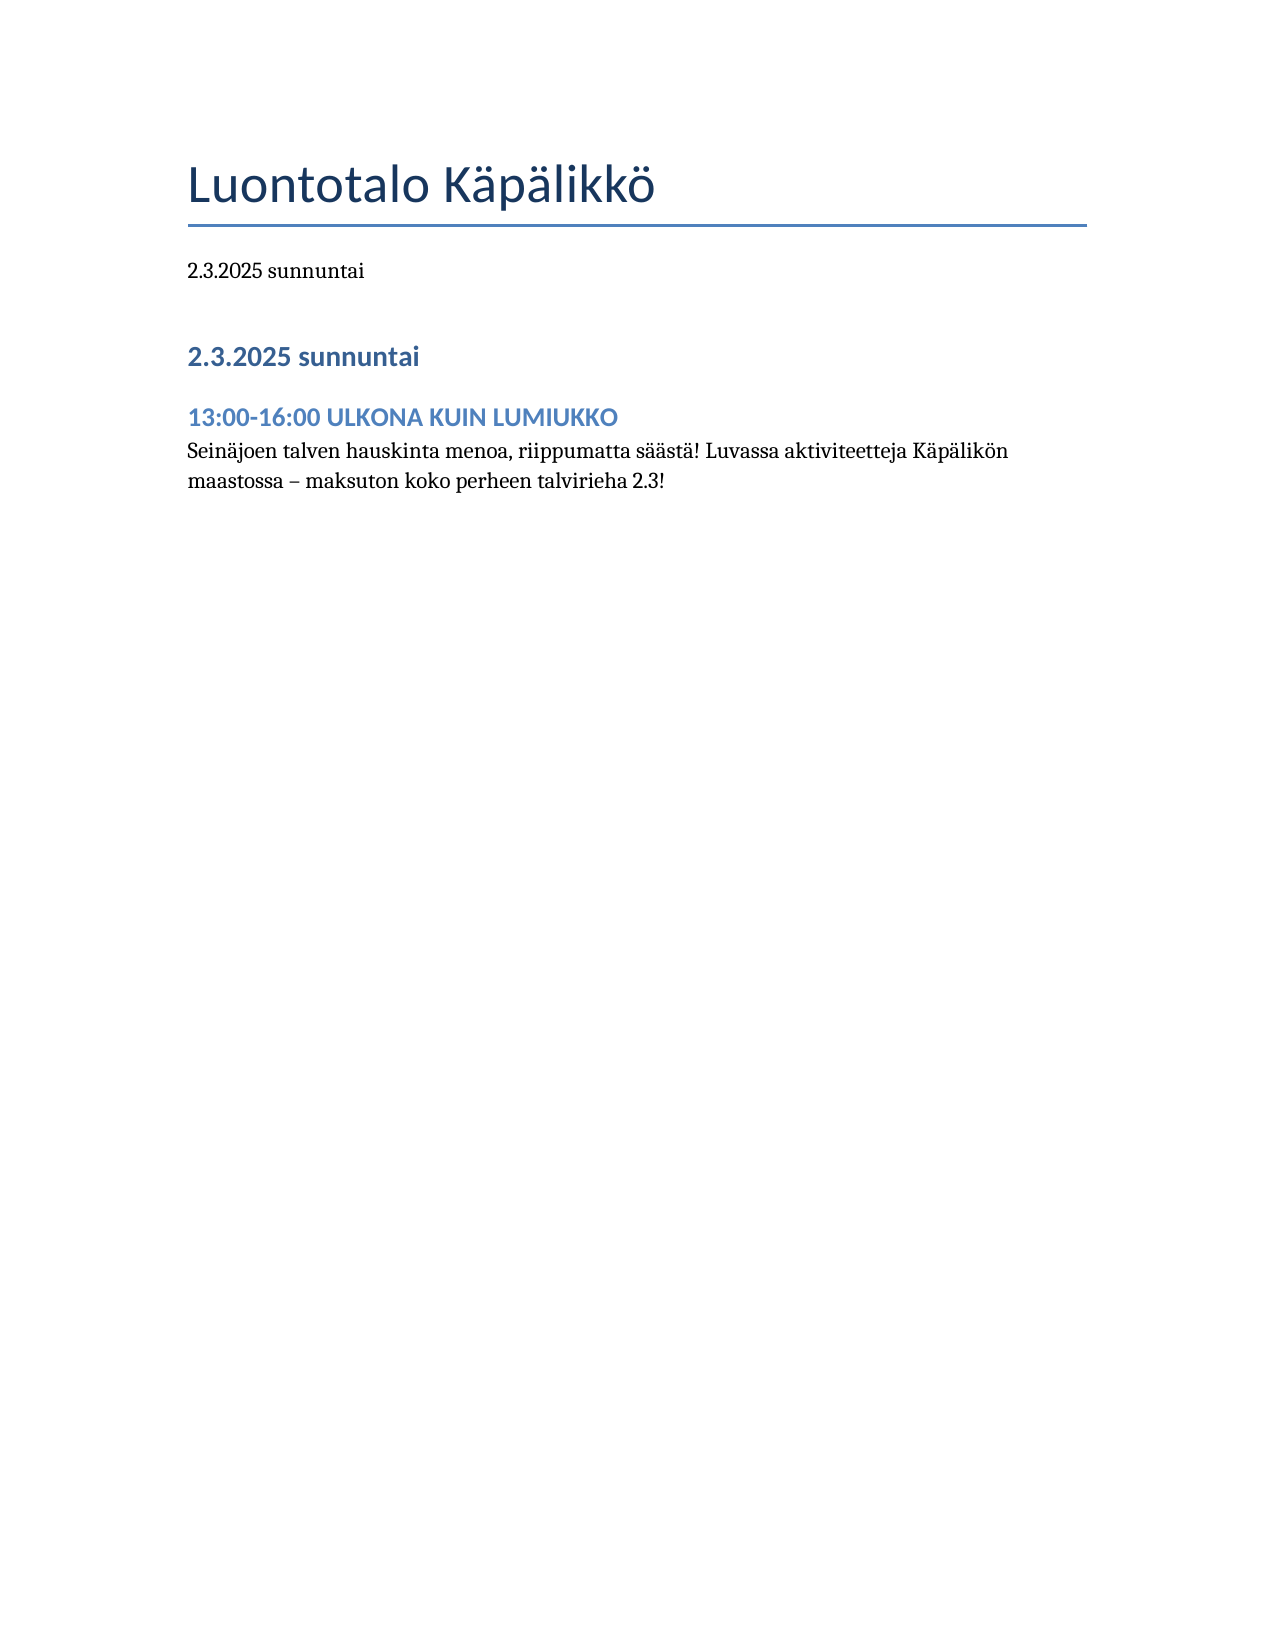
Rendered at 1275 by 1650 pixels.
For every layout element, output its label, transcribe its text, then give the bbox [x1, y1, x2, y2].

subtitle 13:00-16:00 ULKONA KUIN LUMIUKKO [187, 400, 1087, 433]
subtitle 2.3.2025 sunnuntai [187, 338, 1087, 374]
text 2.3.2025 sunnuntai [187, 258, 1087, 284]
text Seinäjoen talven hauskinta menoa, riippumatta säästä! Luvassa aktiviteetteja Käpälikön maastossa – maksuton koko perheen talvirieha 2.3! [187, 438, 1087, 494]
title Luontotalo Käpälikkö [187, 150, 1087, 227]
